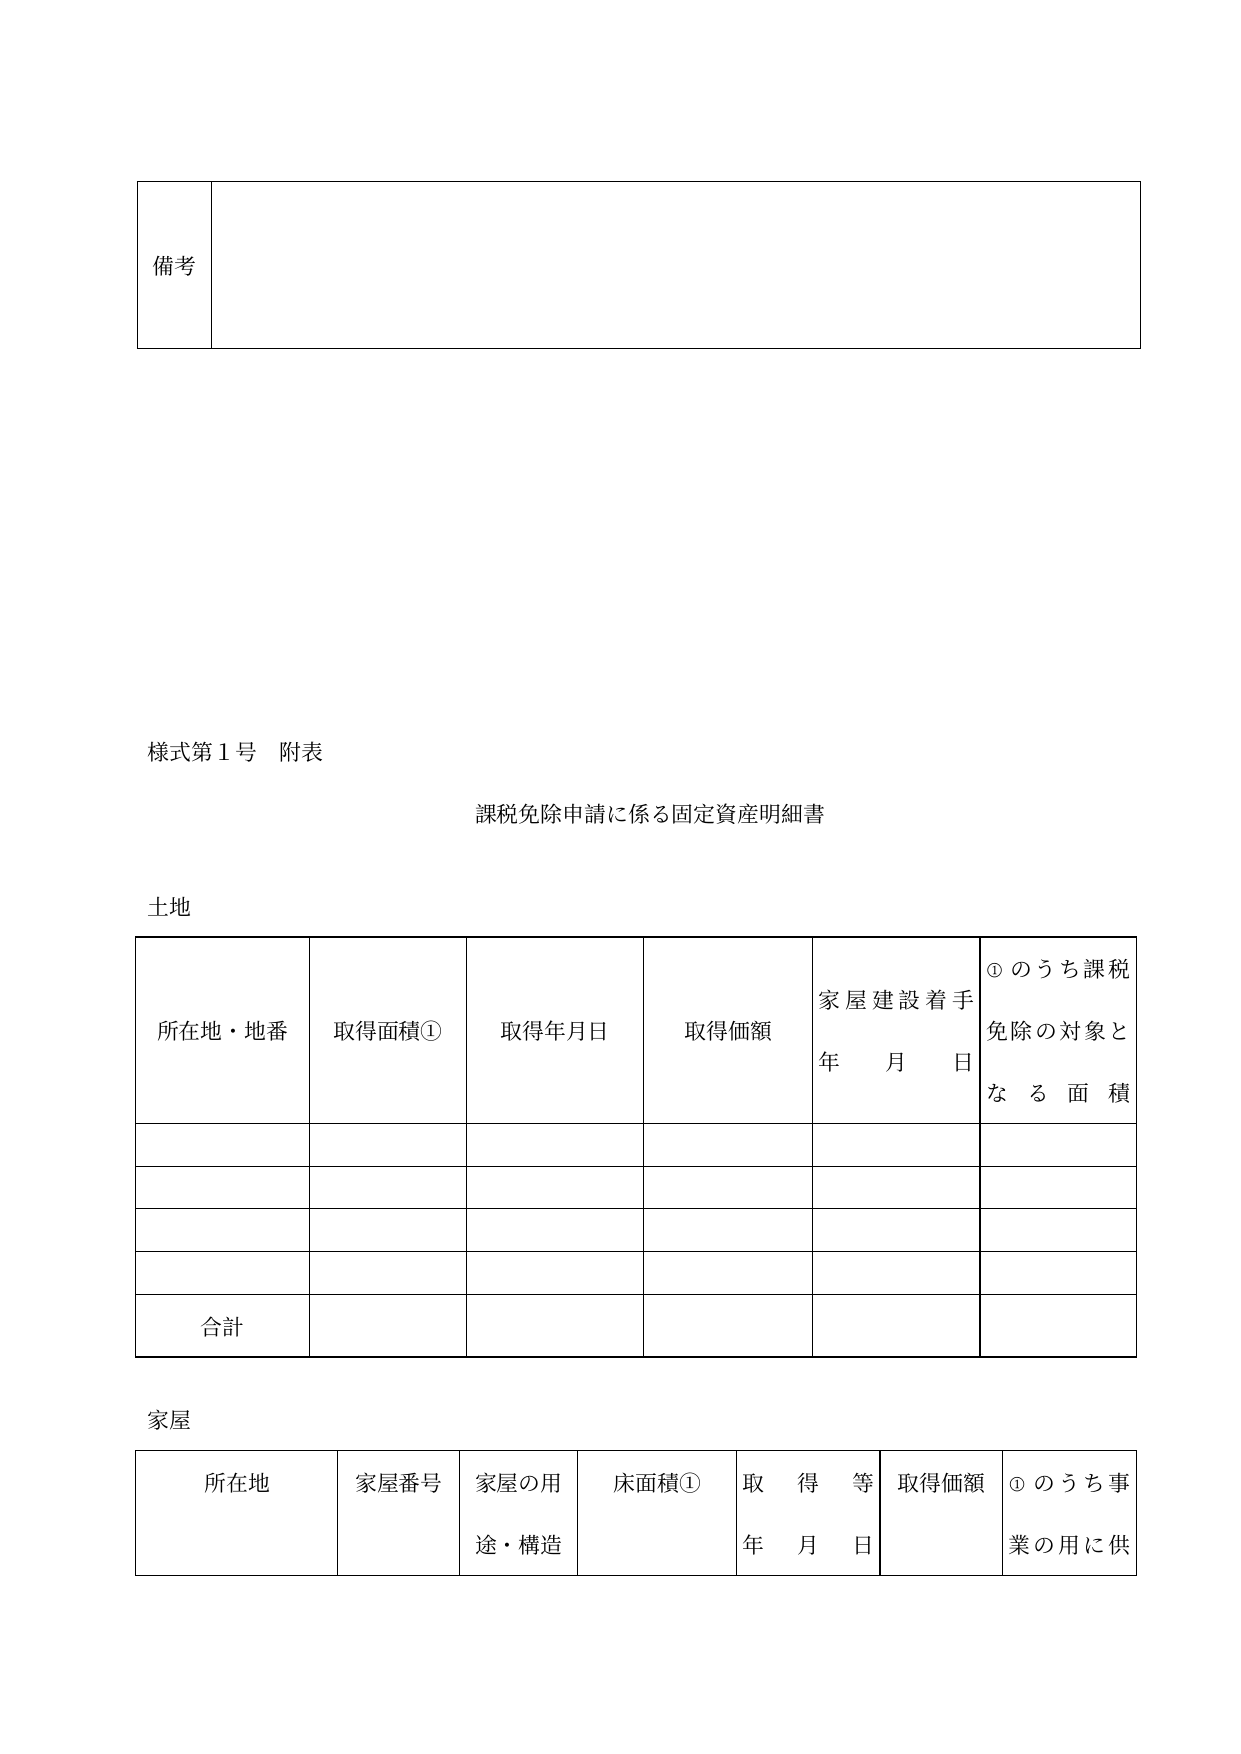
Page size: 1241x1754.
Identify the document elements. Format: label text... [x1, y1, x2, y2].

table_cell [310, 1209, 466, 1251]
table_header 取得価額 [881, 1451, 1002, 1575]
table_cell [467, 1252, 643, 1293]
table_cell [212, 182, 1140, 348]
table_header 取得等 年月日 [737, 1451, 879, 1575]
table_cell [644, 1252, 812, 1293]
table_header 家屋建設着手 年月日 [813, 938, 979, 1123]
table_header ①のうち事業の用に供する部分の面積 [1003, 1451, 1136, 1575]
table_cell 備考 [138, 182, 211, 348]
table_header 取得面積① [310, 938, 466, 1123]
table_cell [644, 1295, 812, 1356]
table_cell [310, 1252, 466, 1293]
table_cell [981, 1252, 1136, 1293]
table_header 取得価額 [644, 938, 812, 1123]
table_cell [467, 1124, 643, 1166]
table_cell [813, 1252, 979, 1293]
table_cell [467, 1167, 643, 1208]
table_cell [813, 1209, 979, 1251]
table_cell [467, 1295, 643, 1356]
table_cell [644, 1124, 812, 1166]
table_header ①のうち課税免除の対象となる面積 [981, 938, 1136, 1123]
table_cell [813, 1124, 979, 1166]
table_header 取得年月日 [467, 938, 643, 1123]
table_cell [310, 1124, 466, 1166]
table_cell 合計 [136, 1295, 309, 1356]
table_cell [136, 1167, 309, 1208]
text 課税免除申請に係る固定資産明細書 [148, 782, 1152, 844]
table_cell [813, 1167, 979, 1208]
table_cell [813, 1295, 979, 1356]
table_cell [981, 1295, 1136, 1356]
table_header 家屋番号 [338, 1451, 459, 1575]
table_cell [310, 1295, 466, 1356]
table_header 家屋の用 途・構造 [460, 1451, 577, 1575]
table_cell [136, 1124, 309, 1166]
text 土地 [148, 874, 1152, 936]
text 様式第１号 附表 [148, 720, 1152, 782]
table_cell [467, 1209, 643, 1251]
table_cell [136, 1252, 309, 1293]
table_cell [644, 1209, 812, 1251]
table_header 所在地・地番 [136, 938, 309, 1123]
table_cell [644, 1167, 812, 1208]
text 家屋 [148, 1388, 1152, 1450]
table_cell [981, 1124, 1136, 1166]
table_cell [136, 1209, 309, 1251]
table_header 床面積① [578, 1451, 736, 1575]
table_cell [981, 1167, 1136, 1208]
table_header 所在地 [136, 1451, 337, 1575]
table_cell [310, 1167, 466, 1208]
table_cell [981, 1209, 1136, 1251]
